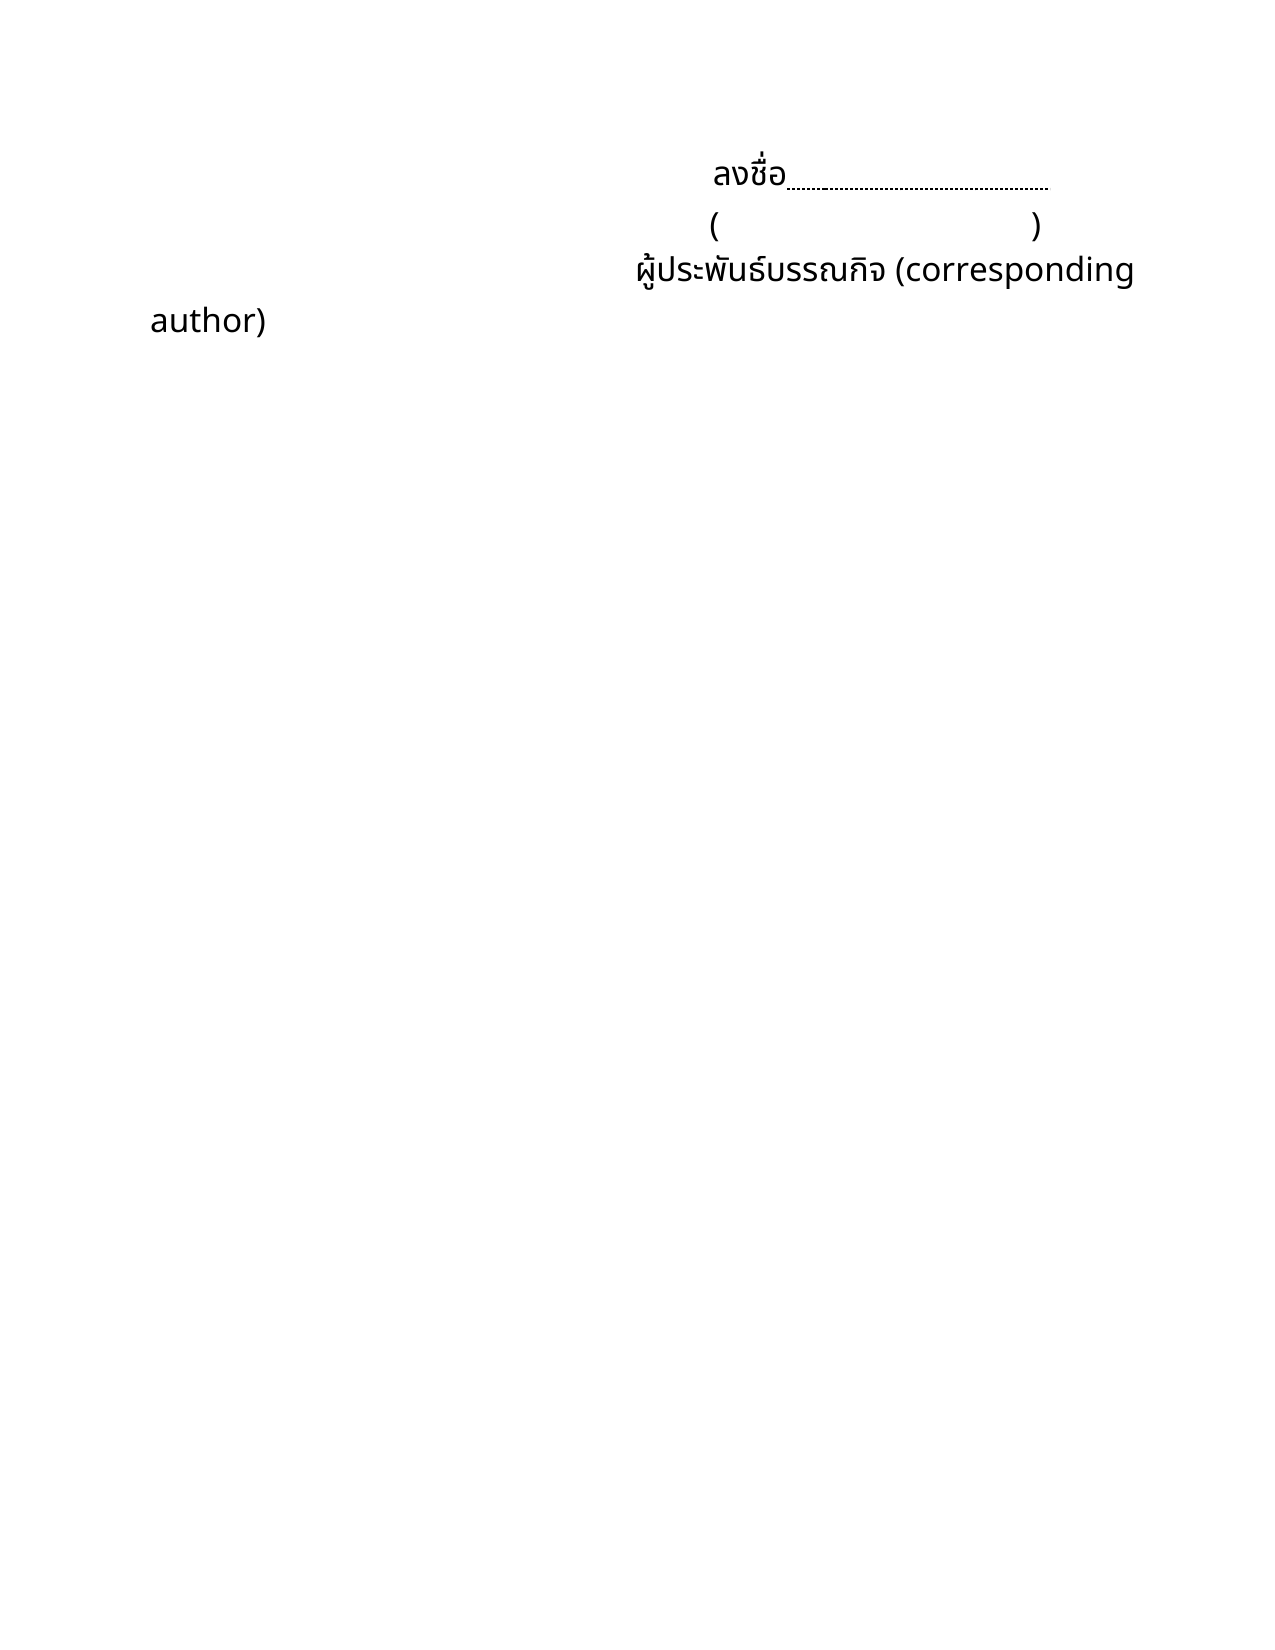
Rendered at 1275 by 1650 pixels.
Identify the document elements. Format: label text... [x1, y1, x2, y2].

text ลงชื่อ [150, 150, 1155, 200]
text ผู้ประพันธ์บรรณกิจ (corresponding author) [150, 246, 1155, 342]
text ( ) [150, 200, 1155, 246]
